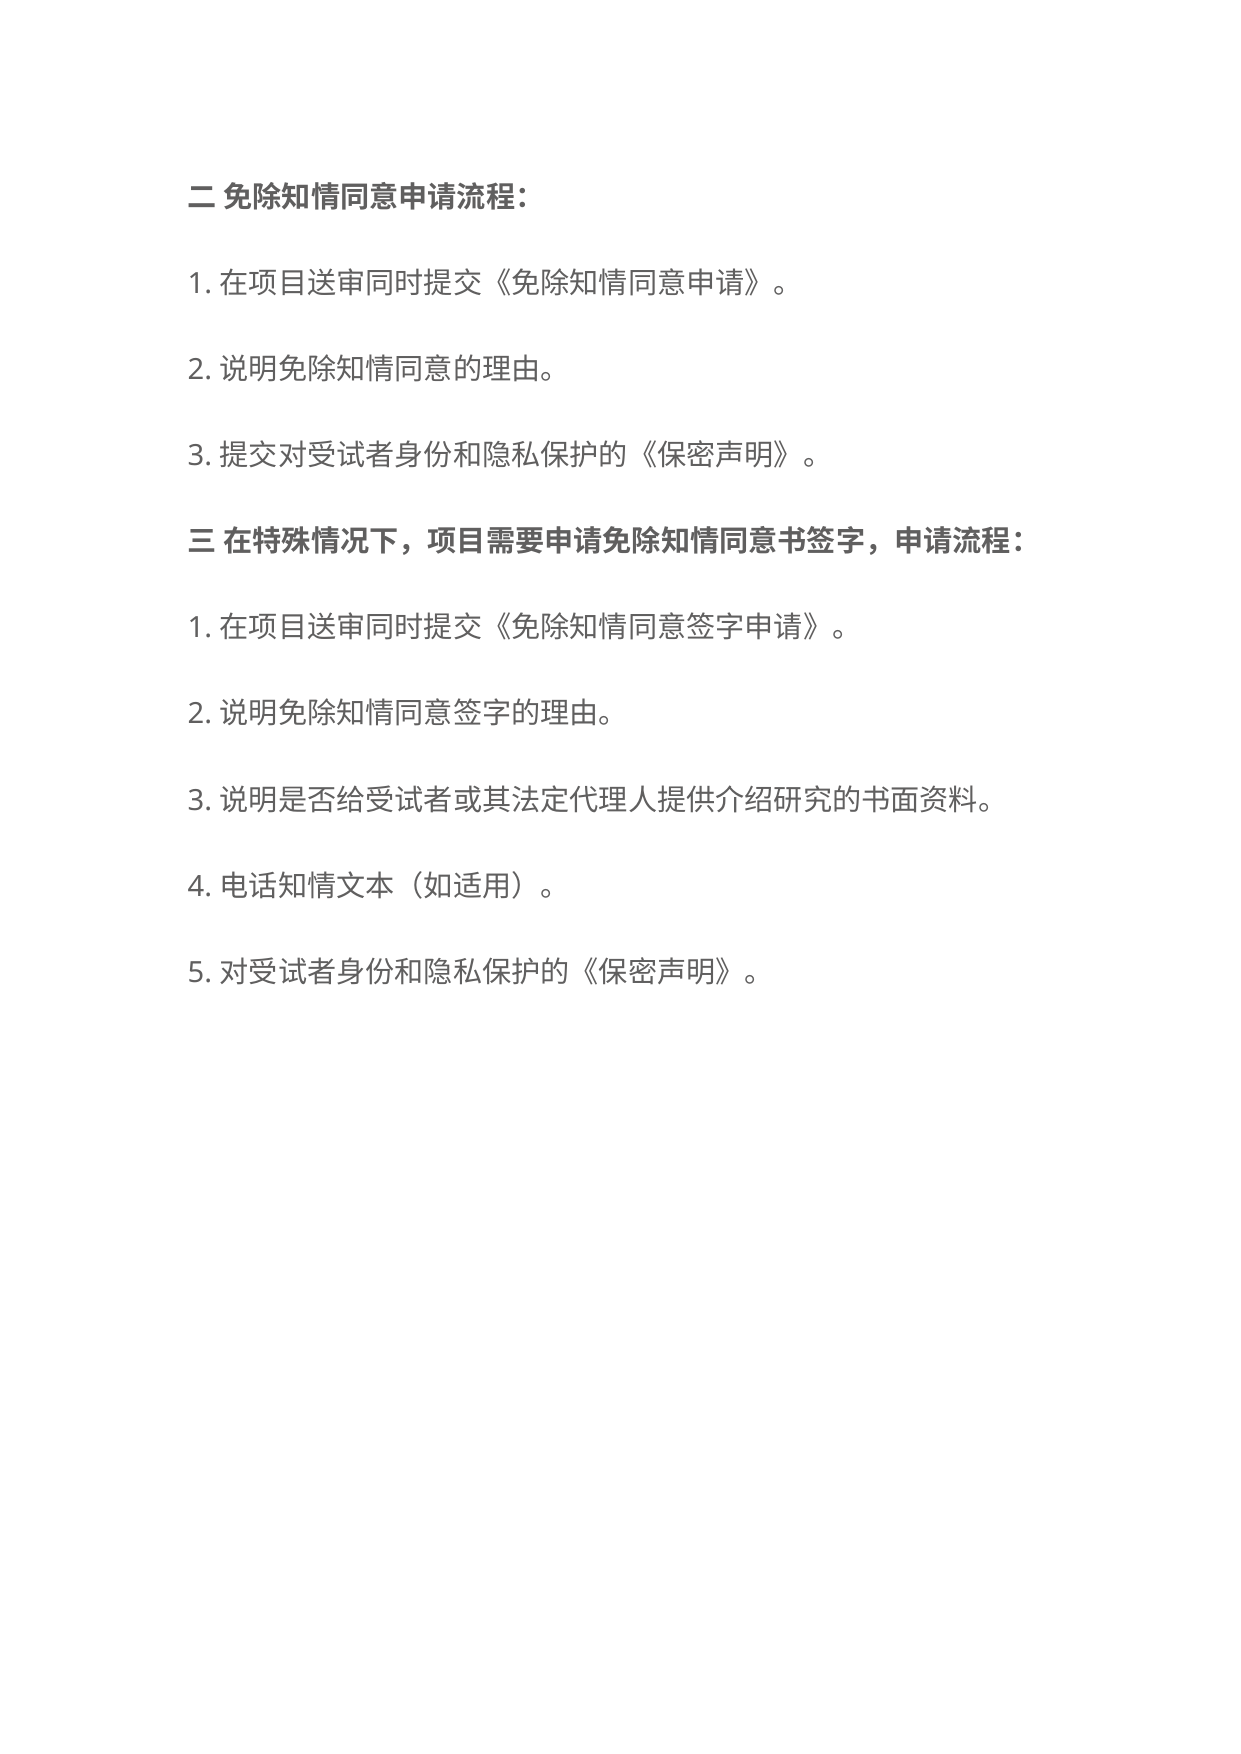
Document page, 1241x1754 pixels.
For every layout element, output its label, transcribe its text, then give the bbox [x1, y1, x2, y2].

text 二 免除知情同意申请流程： [187, 162, 1053, 227]
list 提交对受试者身份和隐私保护的《保密声明》。 [187, 420, 1053, 485]
list 说明免除知情同意签字的理由。 [187, 679, 1053, 744]
list 电话知情文本（如适用）。 [187, 851, 1053, 916]
text 三 在特殊情况下，项目需要申请免除知情同意书签字，申请流程： [187, 507, 1053, 572]
list 说明免除知情同意的理由。 [187, 334, 1053, 399]
list 在项目送审同时提交《免除知情同意申请》。 [187, 248, 1053, 313]
list 对受试者身份和隐私保护的《保密声明》。 [187, 937, 1053, 1002]
list 在项目送审同时提交《免除知情同意签字申请》。 [187, 593, 1053, 658]
list 说明是否给受试者或其法定代理人提供介绍研究的书面资料。 [187, 765, 1053, 830]
